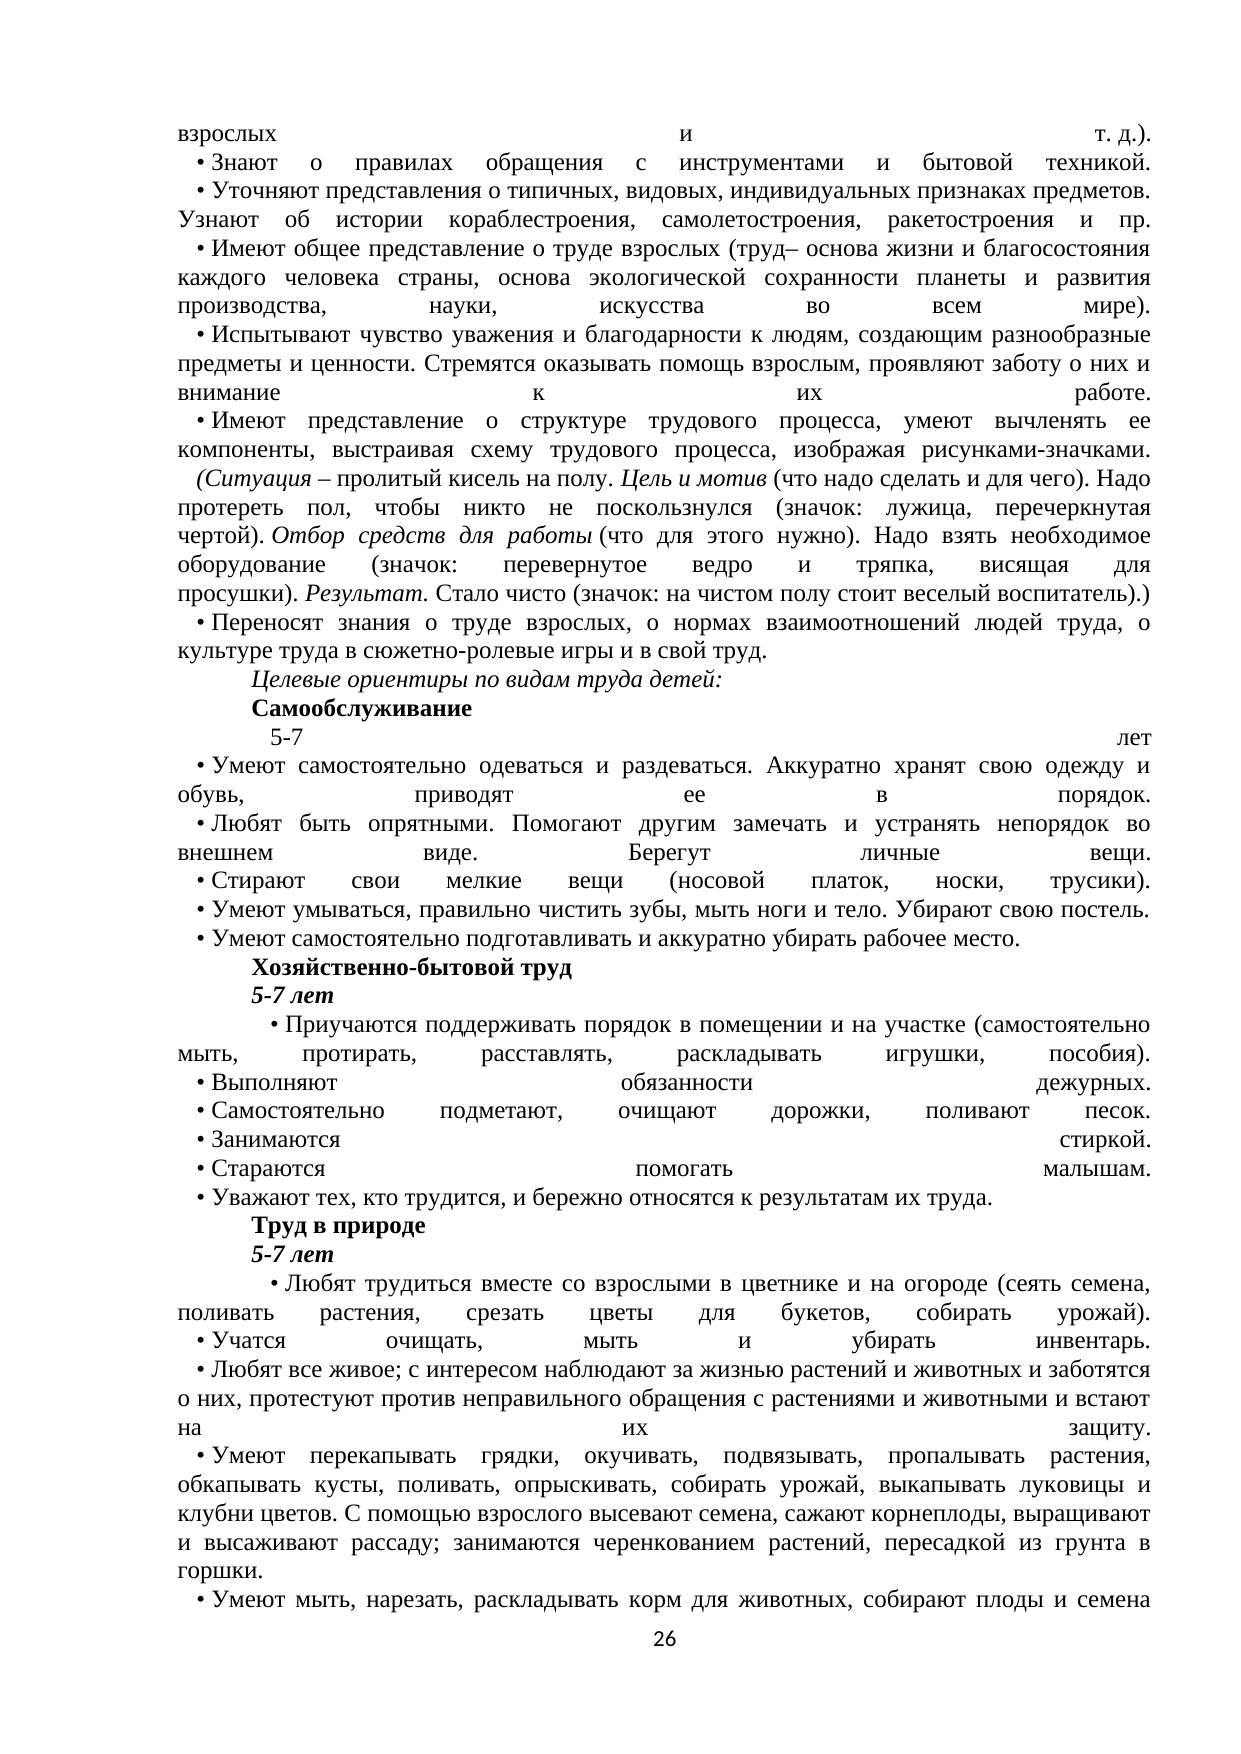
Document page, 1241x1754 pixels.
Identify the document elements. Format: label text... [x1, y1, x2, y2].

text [177, 118, 1152, 664]
text Целевые ориентиры по видам труда детей: [177, 664, 1152, 693]
text Труд в природе [177, 1211, 1152, 1239]
text • Приучаются поддерживать порядок в помещении и на участке (самостоятельно мыть, протирать, расставлять, раскладывать игрушки, пособия). • Выполняют обязанности дежурных. • Самостоятельно подметают, очищают дорожки, поливают песок. • Занимаются стиркой. • Стараются помогать малышам. • Уважают тех, кто трудится, и бережно относятся к результатам их труда. [177, 1009, 1152, 1211]
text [177, 1268, 1152, 1613]
text Хозяйственно-бытовой труд [177, 952, 1152, 981]
text 5-7 лет [177, 1239, 1152, 1268]
text 5-7 лет • Умеют самостоятельно одеваться и раздеваться. Аккуратно хранят свою одежду и обувь, приводят ее в порядок. • Любят быть опрятными. Помогают другим замечать и устранять непорядок во внешнем виде. Берегут личные вещи. • Стирают свои мелкие вещи (носовой платок, носки, трусики). • Умеют умываться, правильно чистить зубы, мыть ноги и тело. Убирают свою постель. • Умеют самостоятельно подготавливать и аккуратно убирать рабочее место. [177, 722, 1152, 952]
text 5-7 лет [177, 981, 1152, 1009]
text Самообслуживание [177, 693, 1152, 722]
